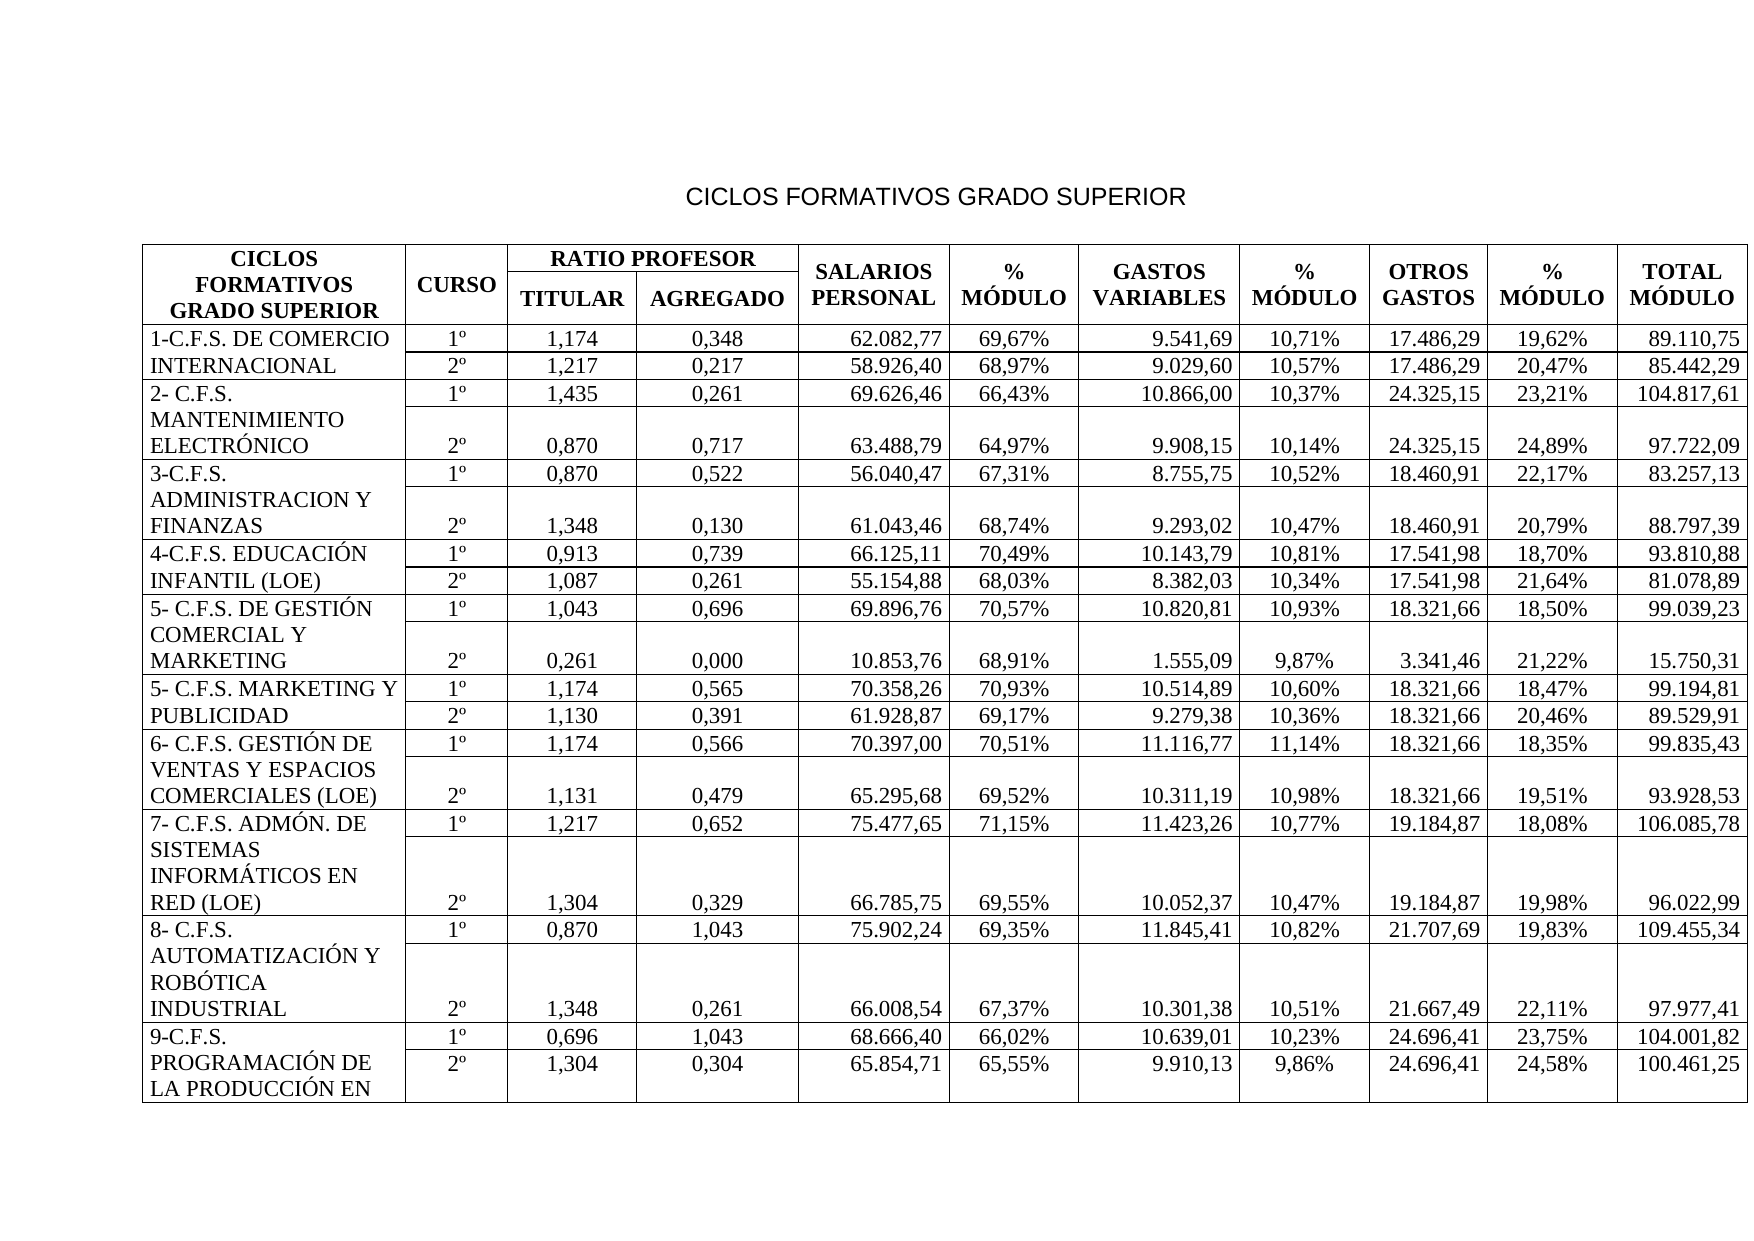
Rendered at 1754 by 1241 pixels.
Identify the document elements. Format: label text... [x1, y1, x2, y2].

text CICLOS FORMATIVOS GRADO SUPERIOR [236, 177, 1577, 213]
table_cell 1,304 [508, 1050, 636, 1102]
table_cell 18,47% [1488, 675, 1617, 701]
table_cell 96.022,99 [1618, 837, 1747, 915]
table_cell 1,130 [508, 702, 636, 729]
table_cell 1º [406, 540, 507, 566]
table_cell AGREGADO [637, 272, 798, 324]
table_cell 18.460,91 [1370, 487, 1487, 539]
table_cell 9,86% [1240, 1050, 1369, 1102]
table_cell 8.382,03 [1079, 568, 1239, 594]
table_cell 23,21% [1488, 380, 1617, 406]
table_cell 10.311,19 [1079, 757, 1239, 809]
table_cell 18.460,91 [1370, 460, 1487, 486]
table_cell 83.257,13 [1618, 460, 1747, 486]
table_cell 1º [406, 730, 507, 756]
table_cell 10,23% [1240, 1023, 1369, 1049]
table_cell 10.143,79 [1079, 540, 1239, 566]
table_cell 0,217 [637, 353, 798, 379]
table_cell 0,717 [637, 407, 798, 459]
table_cell 0,130 [637, 487, 798, 539]
table_cell 0,522 [637, 460, 798, 486]
table_cell 61.043,46 [799, 487, 949, 539]
table_cell 0,261 [637, 944, 798, 1022]
table_cell 10,57% [1240, 353, 1369, 379]
table_header OTROS GASTOS [1370, 245, 1487, 324]
table_cell 1,435 [508, 380, 636, 406]
table_cell 2º [406, 1050, 507, 1102]
table_cell 24.325,15 [1370, 407, 1487, 459]
table_cell 24,89% [1488, 407, 1617, 459]
table_cell 21,64% [1488, 568, 1617, 594]
table_cell 1,087 [508, 568, 636, 594]
table_cell 21,22% [1488, 622, 1617, 674]
table_cell 0,652 [637, 810, 798, 836]
table_cell 9.910,13 [1079, 1050, 1239, 1102]
table_header % MÓDULO [1488, 245, 1617, 324]
table_cell 0,479 [637, 757, 798, 809]
table_cell 9.029,60 [1079, 353, 1239, 379]
table_cell 10,47% [1240, 837, 1369, 915]
table_cell 9-C.F.S. PROGRAMACIÓN DE LA PRODUCCIÓN EN FABRICACIÓN MECÁNICA (LOE) [143, 1023, 405, 1102]
table_cell 56.040,47 [799, 460, 949, 486]
table_cell 70,51% [950, 730, 1078, 756]
table_cell 18.321,66 [1370, 702, 1487, 729]
table_cell 70.358,26 [799, 675, 949, 701]
table_cell 109.455,34 [1618, 916, 1747, 943]
table_cell 2º [406, 568, 507, 594]
table_cell 70,57% [950, 595, 1078, 621]
table_cell 97.977,41 [1618, 944, 1747, 1022]
table_cell 1,174 [508, 730, 636, 756]
table_cell 9.908,15 [1079, 407, 1239, 459]
table_cell 19.184,87 [1370, 810, 1487, 836]
table_cell 0,870 [508, 460, 636, 486]
table_cell 65.854,71 [799, 1050, 949, 1102]
table_cell 69,35% [950, 916, 1078, 943]
table_cell 58.926,40 [799, 353, 949, 379]
table_cell 10.301,38 [1079, 944, 1239, 1022]
table_cell 17.486,29 [1370, 353, 1487, 379]
table_cell 8- C.F.S. AUTOMATIZACIÓN Y ROBÓTICA INDUSTRIAL [143, 916, 405, 1022]
table_cell 2º [406, 757, 507, 809]
table_cell 22,17% [1488, 460, 1617, 486]
table_cell 106.085,78 [1618, 810, 1747, 836]
table_cell 69.626,46 [799, 380, 949, 406]
table_cell 70,93% [950, 675, 1078, 701]
table_cell 1,348 [508, 944, 636, 1022]
table_cell 75.902,24 [799, 916, 949, 943]
table_cell 70,49% [950, 540, 1078, 566]
table_cell 66.008,54 [799, 944, 949, 1022]
table_cell 10,81% [1240, 540, 1369, 566]
table_cell 9.541,69 [1079, 325, 1239, 351]
table_cell 71,15% [950, 810, 1078, 836]
table_cell 66.785,75 [799, 837, 949, 915]
table_cell 68,97% [950, 353, 1078, 379]
table_cell 0,000 [637, 622, 798, 674]
table_cell 1º [406, 325, 507, 351]
table_cell 93.810,88 [1618, 540, 1747, 566]
table_cell 2º [406, 622, 507, 674]
table_cell 104.001,82 [1618, 1023, 1747, 1049]
table_cell 66.125,11 [799, 540, 949, 566]
table_cell 1º [406, 595, 507, 621]
table_cell TITULAR [508, 272, 636, 324]
table_cell 19,98% [1488, 837, 1617, 915]
table_cell 19,83% [1488, 916, 1617, 943]
table_cell 10,37% [1240, 380, 1369, 406]
table_cell 62.082,77 [799, 325, 949, 351]
table_cell 1º [406, 916, 507, 943]
table_cell 10,51% [1240, 944, 1369, 1022]
table_cell 21.707,69 [1370, 916, 1487, 943]
table_cell 24,58% [1488, 1050, 1617, 1102]
table_cell 68.666,40 [799, 1023, 949, 1049]
table_cell 18,08% [1488, 810, 1617, 836]
table_cell 18.321,66 [1370, 595, 1487, 621]
table_cell 11.116,77 [1079, 730, 1239, 756]
table_cell 19,62% [1488, 325, 1617, 351]
table_header RATIO PROFESOR [508, 245, 798, 271]
table_cell 0,696 [508, 1023, 636, 1049]
table_header TOTAL MÓDULO [1618, 245, 1747, 324]
table_header GASTOS VARIABLES [1079, 245, 1239, 324]
table_cell 0,739 [637, 540, 798, 566]
table_cell 0,261 [637, 568, 798, 594]
table_cell 2º [406, 487, 507, 539]
table_cell 24.696,41 [1370, 1050, 1487, 1102]
table_cell 85.442,29 [1618, 353, 1747, 379]
table_cell 2º [406, 353, 507, 379]
table_cell 0,565 [637, 675, 798, 701]
table_cell 8.755,75 [1079, 460, 1239, 486]
table_cell 21.667,49 [1370, 944, 1487, 1022]
table_cell 22,11% [1488, 944, 1617, 1022]
table_cell 1º [406, 810, 507, 836]
table_header CURSO [406, 245, 507, 324]
table_cell 2º [406, 407, 507, 459]
table_cell 1.555,09 [1079, 622, 1239, 674]
table_cell 1º [406, 1023, 507, 1049]
table_cell 93.928,53 [1618, 757, 1747, 809]
table_cell 1,131 [508, 757, 636, 809]
table_cell 18,50% [1488, 595, 1617, 621]
table_cell 17.486,29 [1370, 325, 1487, 351]
table_cell 1,217 [508, 810, 636, 836]
table_cell 0,348 [637, 325, 798, 351]
table_cell 10,60% [1240, 675, 1369, 701]
table_cell 100.461,25 [1618, 1050, 1747, 1102]
table_cell 15.750,31 [1618, 622, 1747, 674]
table_cell 17.541,98 [1370, 568, 1487, 594]
table_cell 18.321,66 [1370, 675, 1487, 701]
table_cell 1,304 [508, 837, 636, 915]
table_cell 24.696,41 [1370, 1023, 1487, 1049]
table_cell 10,77% [1240, 810, 1369, 836]
table_cell 10.052,37 [1079, 837, 1239, 915]
table_header SALARIOS PERSONAL [799, 245, 949, 324]
table_cell 1º [406, 460, 507, 486]
table_cell 24.325,15 [1370, 380, 1487, 406]
table_cell 11,14% [1240, 730, 1369, 756]
table_cell 0,566 [637, 730, 798, 756]
table_cell 99.194,81 [1618, 675, 1747, 701]
table_cell 17.541,98 [1370, 540, 1487, 566]
table_cell 68,03% [950, 568, 1078, 594]
table_cell 69,55% [950, 837, 1078, 915]
table_cell 61.928,87 [799, 702, 949, 729]
table_cell 1,174 [508, 325, 636, 351]
table_cell 10,47% [1240, 487, 1369, 539]
table_cell 19,51% [1488, 757, 1617, 809]
table_cell 2- C.F.S. MANTENIMIENTO ELECTRÓNICO [143, 380, 405, 459]
table_cell 1,043 [637, 1023, 798, 1049]
table_cell 67,37% [950, 944, 1078, 1022]
table_cell 1,043 [637, 916, 798, 943]
table_cell 10,98% [1240, 757, 1369, 809]
table_cell 10,82% [1240, 916, 1369, 943]
table_cell 66,02% [950, 1023, 1078, 1049]
table_cell 0,870 [508, 916, 636, 943]
table_cell 65,55% [950, 1050, 1078, 1102]
table_cell 0,870 [508, 407, 636, 459]
table_cell 9.293,02 [1079, 487, 1239, 539]
table_header CICLOS FORMATIVOS GRADO SUPERIOR [143, 245, 405, 324]
table_cell 3-C.F.S. ADMINISTRACION Y FINANZAS [143, 460, 405, 539]
table_cell 10.820,81 [1079, 595, 1239, 621]
table_cell 10,71% [1240, 325, 1369, 351]
table_cell 18,35% [1488, 730, 1617, 756]
table_cell 1º [406, 675, 507, 701]
table_cell 1,043 [508, 595, 636, 621]
table_cell 88.797,39 [1618, 487, 1747, 539]
table_cell 9.279,38 [1079, 702, 1239, 729]
table_cell 1º [406, 380, 507, 406]
table_cell 66,43% [950, 380, 1078, 406]
table_cell 2º [406, 702, 507, 729]
table_cell 64,97% [950, 407, 1078, 459]
table_cell 1,348 [508, 487, 636, 539]
table_cell 69.896,76 [799, 595, 949, 621]
table_cell 10.866,00 [1079, 380, 1239, 406]
table_cell 65.295,68 [799, 757, 949, 809]
table_cell 20,46% [1488, 702, 1617, 729]
table_cell 10,52% [1240, 460, 1369, 486]
table_cell 11.423,26 [1079, 810, 1239, 836]
table_cell 10,14% [1240, 407, 1369, 459]
table_cell 10.853,76 [799, 622, 949, 674]
table_cell 63.488,79 [799, 407, 949, 459]
table_cell 18,70% [1488, 540, 1617, 566]
table_cell 20,47% [1488, 353, 1617, 379]
table_cell 69,17% [950, 702, 1078, 729]
table_cell 81.078,89 [1618, 568, 1747, 594]
table_cell 67,31% [950, 460, 1078, 486]
table_cell 0,261 [637, 380, 798, 406]
table_cell 1,217 [508, 353, 636, 379]
table_cell 9,87% [1240, 622, 1369, 674]
table_cell 10.639,01 [1079, 1023, 1239, 1049]
table_cell 18.321,66 [1370, 730, 1487, 756]
table_cell 99.835,43 [1618, 730, 1747, 756]
table_cell 20,79% [1488, 487, 1617, 539]
table_cell 97.722,09 [1618, 407, 1747, 459]
table_cell 5- C.F.S. MARKETING Y PUBLICIDAD [143, 675, 405, 729]
table_cell 69,52% [950, 757, 1078, 809]
table_cell 10,36% [1240, 702, 1369, 729]
table_cell 11.845,41 [1079, 916, 1239, 943]
table_cell 69,67% [950, 325, 1078, 351]
table_cell 89.110,75 [1618, 325, 1747, 351]
table_cell 0,391 [637, 702, 798, 729]
table_cell 0,329 [637, 837, 798, 915]
table_cell 1-C.F.S. DE COMERCIO INTERNACIONAL [143, 325, 405, 379]
table_cell 0,304 [637, 1050, 798, 1102]
table_cell 2º [406, 944, 507, 1022]
table_cell 10,34% [1240, 568, 1369, 594]
table_cell 10,93% [1240, 595, 1369, 621]
table_cell 2º [406, 837, 507, 915]
table_cell 1,174 [508, 675, 636, 701]
table_cell 18.321,66 [1370, 757, 1487, 809]
table_cell 0,913 [508, 540, 636, 566]
table_cell 68,91% [950, 622, 1078, 674]
table_cell 99.039,23 [1618, 595, 1747, 621]
table_cell 0,261 [508, 622, 636, 674]
table_header % MÓDULO [1240, 245, 1369, 324]
table_cell 7- C.F.S. ADMÓN. DE SISTEMAS INFORMÁTICOS EN RED (LOE) [143, 810, 405, 915]
table_cell 89.529,91 [1618, 702, 1747, 729]
table_header % MÓDULO [950, 245, 1078, 324]
table_cell 3.341,46 [1370, 622, 1487, 674]
table_cell 0,696 [637, 595, 798, 621]
table_cell 4-C.F.S. EDUCACIÓN INFANTIL (LOE) [143, 540, 405, 594]
table_cell 55.154,88 [799, 568, 949, 594]
table_cell 75.477,65 [799, 810, 949, 836]
table_cell 68,74% [950, 487, 1078, 539]
table_cell 5- C.F.S. DE GESTIÓN COMERCIAL Y MARKETING [143, 595, 405, 674]
table_cell 19.184,87 [1370, 837, 1487, 915]
table_cell 10.514,89 [1079, 675, 1239, 701]
table_cell 70.397,00 [799, 730, 949, 756]
table_cell 23,75% [1488, 1023, 1617, 1049]
table_cell 104.817,61 [1618, 380, 1747, 406]
table_cell 6- C.F.S. GESTIÓN DE VENTAS Y ESPACIOS COMERCIALES (LOE) [143, 730, 405, 809]
